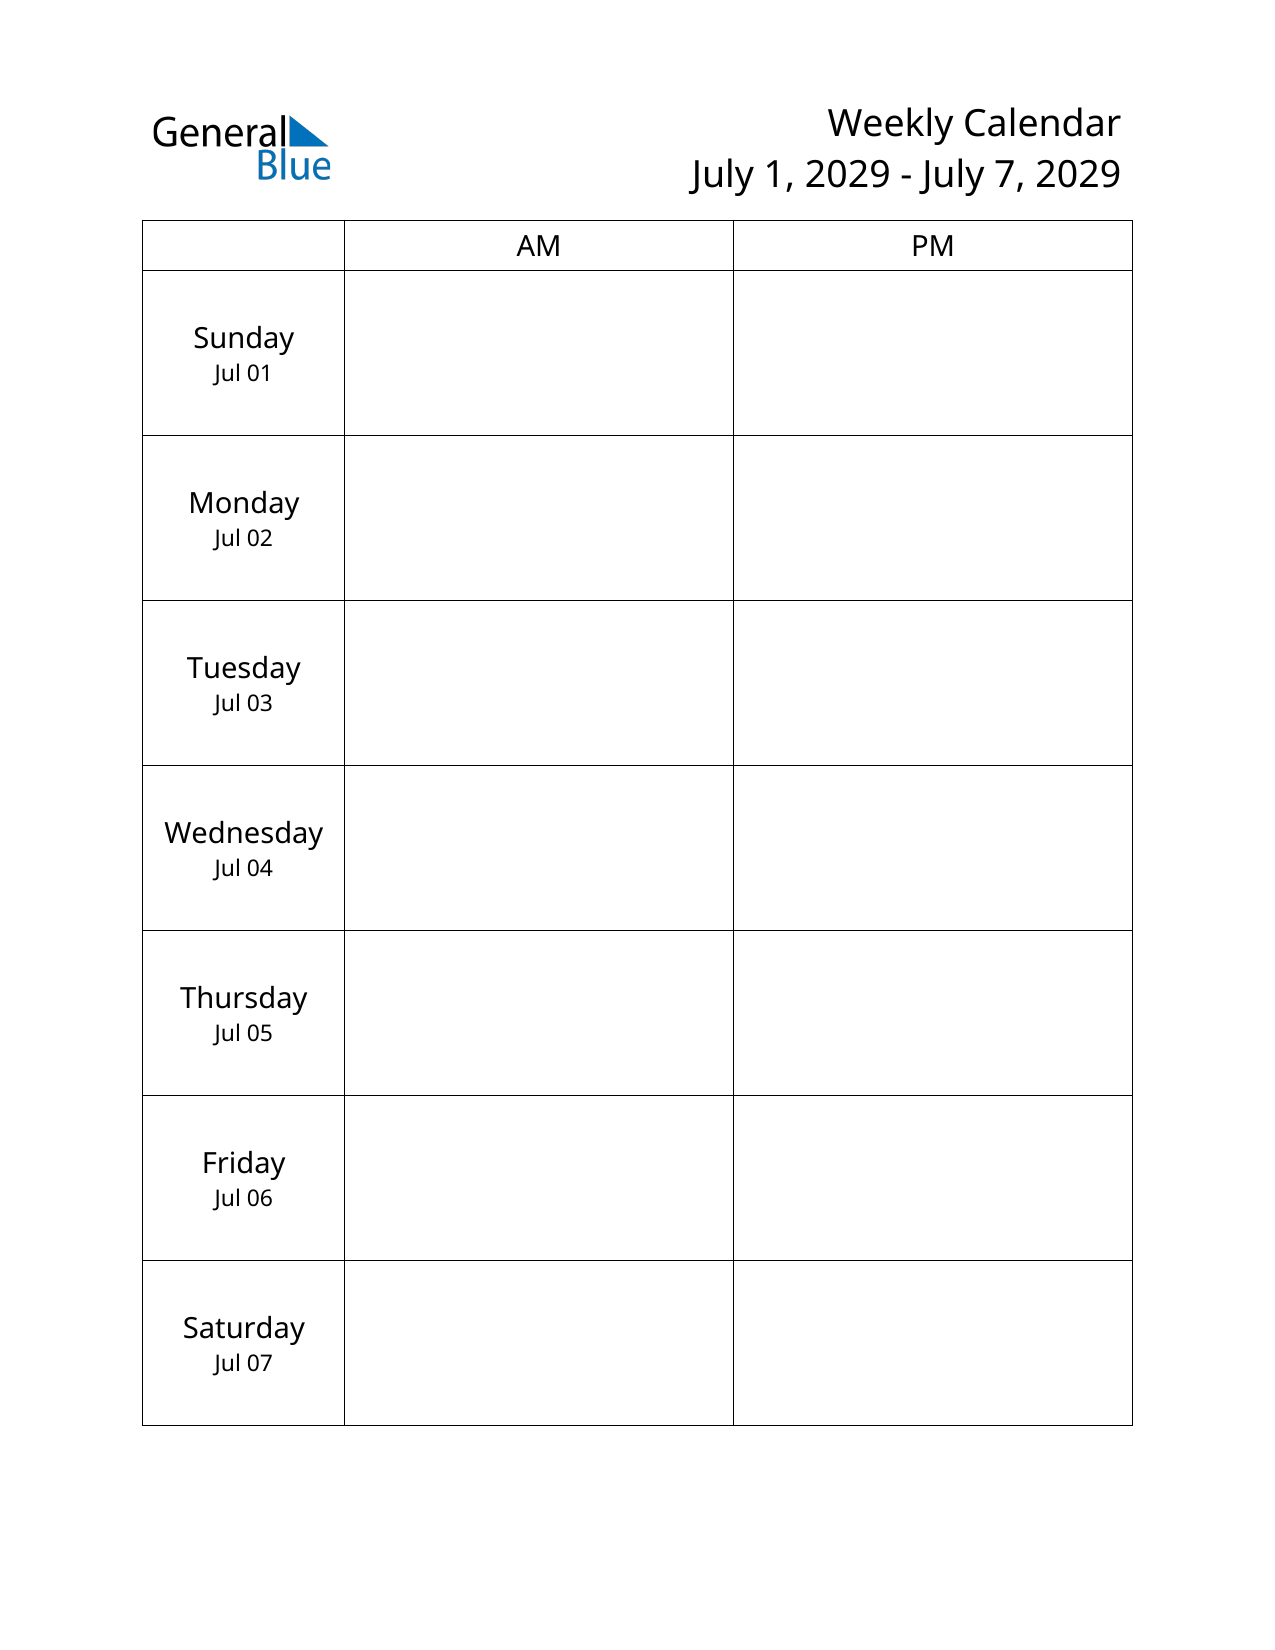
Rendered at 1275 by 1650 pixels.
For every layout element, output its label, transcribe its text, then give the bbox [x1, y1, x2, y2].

table_cell Sunday Jul 01 [143, 271, 344, 435]
table_cell [345, 1261, 733, 1425]
table_cell Friday Jul 06 [143, 1096, 344, 1260]
table_cell PM [734, 221, 1132, 270]
table_cell AM [345, 221, 733, 270]
table_cell [734, 1096, 1132, 1260]
table_cell [143, 221, 344, 270]
picture [153, 115, 331, 180]
table_cell [345, 766, 733, 930]
table_cell [345, 1096, 733, 1260]
table_header Weekly Calendar July 1, 2029 - July 7, 2029 [345, 75, 1132, 219]
table_header [143, 75, 345, 219]
table_cell [345, 601, 733, 765]
table_cell Wednesday Jul 04 [143, 766, 344, 930]
table_cell [734, 436, 1132, 600]
table_cell [734, 1261, 1132, 1425]
table_cell [345, 931, 733, 1095]
table_cell [734, 931, 1132, 1095]
table_cell [734, 271, 1132, 435]
table_cell Saturday Jul 07 [143, 1261, 344, 1425]
table_cell [345, 436, 733, 600]
table_cell [734, 766, 1132, 930]
table_cell [345, 271, 733, 435]
table_cell Tuesday Jul 03 [143, 601, 344, 765]
table_cell Thursday Jul 05 [143, 931, 344, 1095]
table_cell [734, 601, 1132, 765]
table_cell Monday Jul 02 [143, 436, 344, 600]
